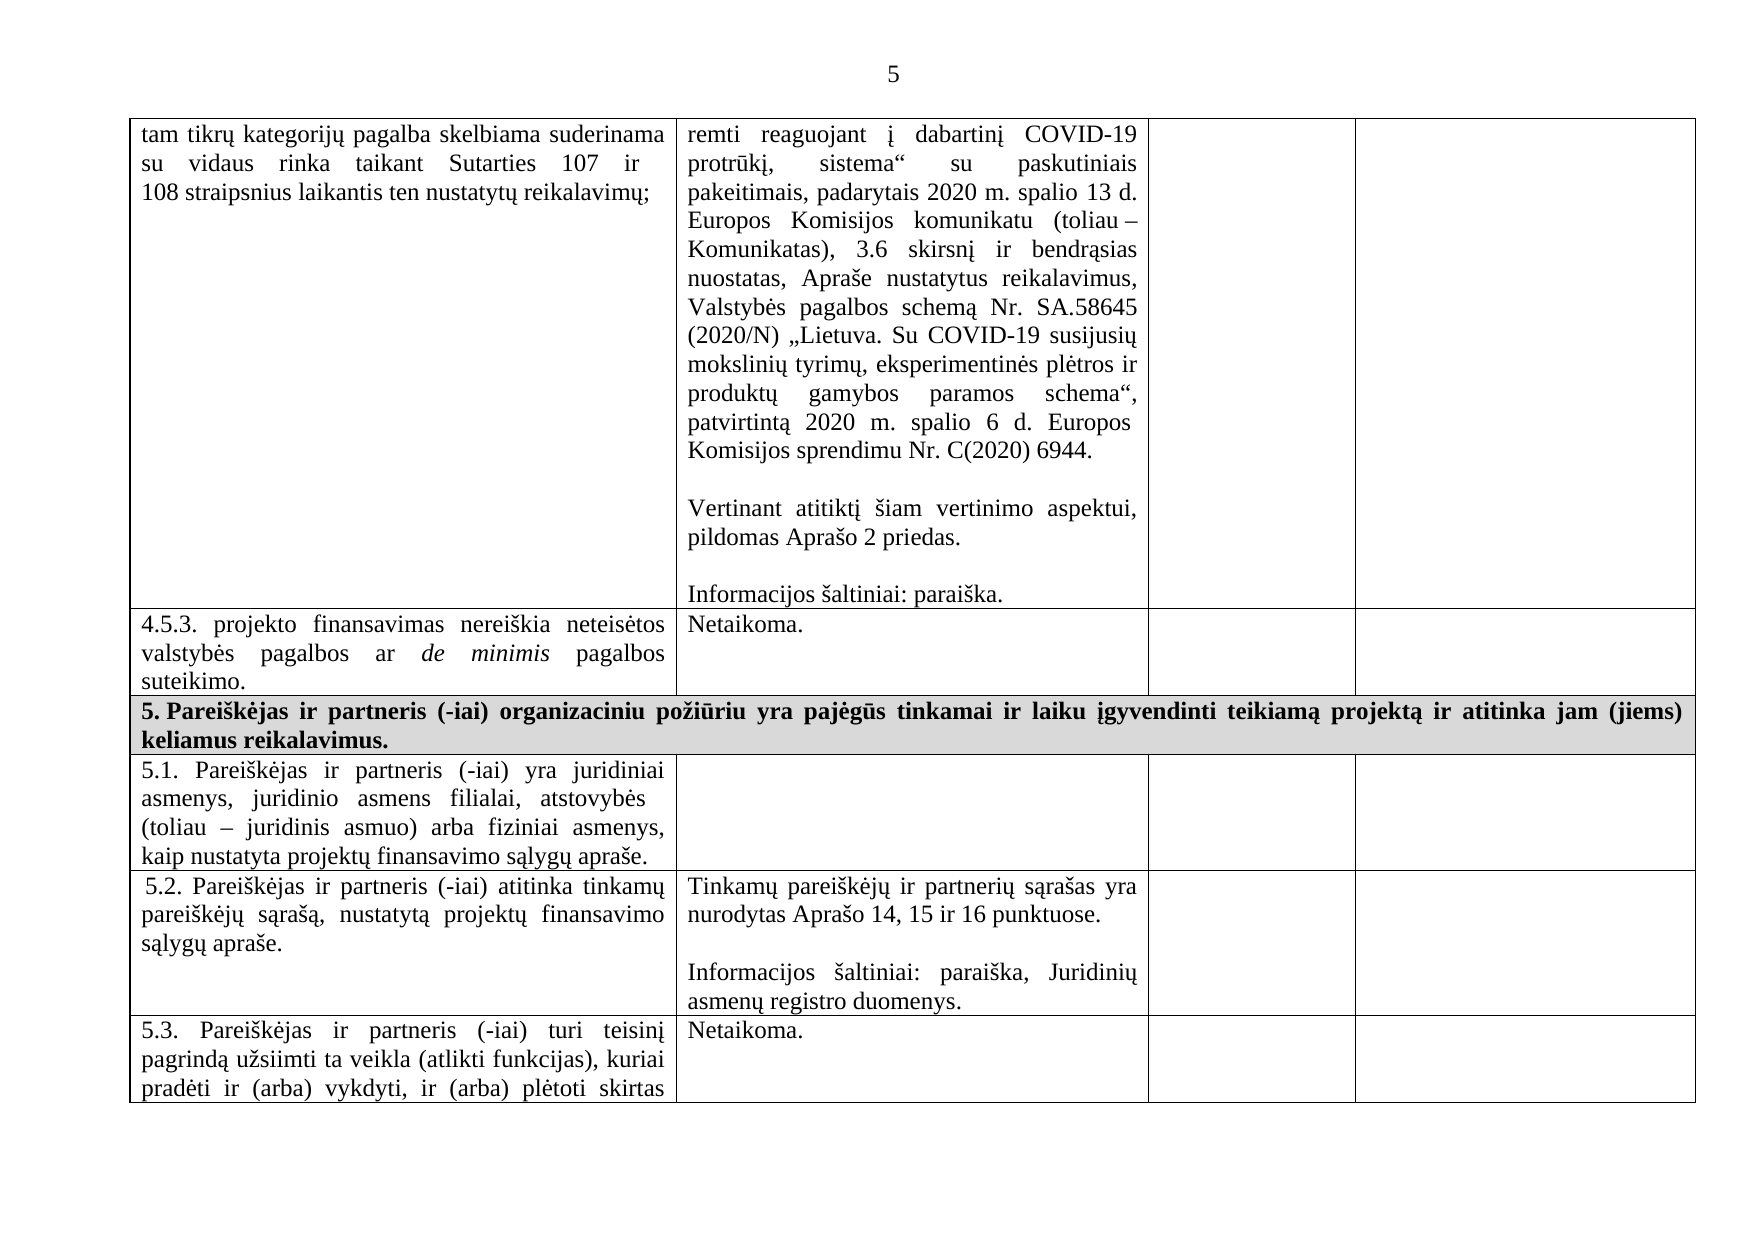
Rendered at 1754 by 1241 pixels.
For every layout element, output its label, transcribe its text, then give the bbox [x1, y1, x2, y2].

table_cell [1149, 871, 1355, 1014]
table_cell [131, 119, 676, 608]
table_cell [1356, 119, 1695, 608]
table_cell [1356, 871, 1695, 1014]
table_cell [1149, 119, 1355, 608]
table_cell [1356, 609, 1695, 695]
table_cell [1149, 1016, 1355, 1102]
table_cell [1356, 1016, 1695, 1102]
table_cell Tinkamų pareiškėjų ir partnerių sąrašas yra nurodytas Aprašo 14, 15 ir 16 punktuose. Informacijos šaltiniai: paraiška, Juridinių asmenų registro duomenys. [677, 871, 1148, 1014]
table_cell 5.1. Pareiškėjas ir partneris (-iai) yra juridiniai asmenys, juridinio asmens filialai, atstovybės (toliau – juridinis asmuo) arba fiziniai asmenys, kaip nustatyta projektų finansavimo sąlygų apraše. [131, 755, 676, 870]
table_cell [1149, 609, 1355, 695]
table_cell Netaikoma. [677, 609, 1148, 695]
table_cell [1356, 755, 1695, 870]
table_cell [1149, 755, 1355, 870]
table_cell [677, 755, 1148, 870]
table_cell 5.2. Pareiškėjas ir partneris (-iai) atitinka tinkamų pareiškėjų sąrašą, nustatytą projektų finansavimo sąlygų apraše. [131, 871, 676, 1014]
table_cell Netaikoma. [677, 1016, 1148, 1102]
table_cell 5. Pareiškėjas ir partneris (-iai) organizaciniu požiūriu yra pajėgūs tinkamai ir laiku įgyvendinti teikiamą projektą ir atitinka jam (jiems) keliamus reikalavimus. [131, 696, 1695, 754]
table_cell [131, 1016, 676, 1102]
table_cell 4.5.3. projekto finansavimas nereiškia neteisėtos valstybės pagalbos ar de minimis pagalbos suteikimo. [131, 609, 676, 695]
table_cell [677, 119, 1148, 608]
